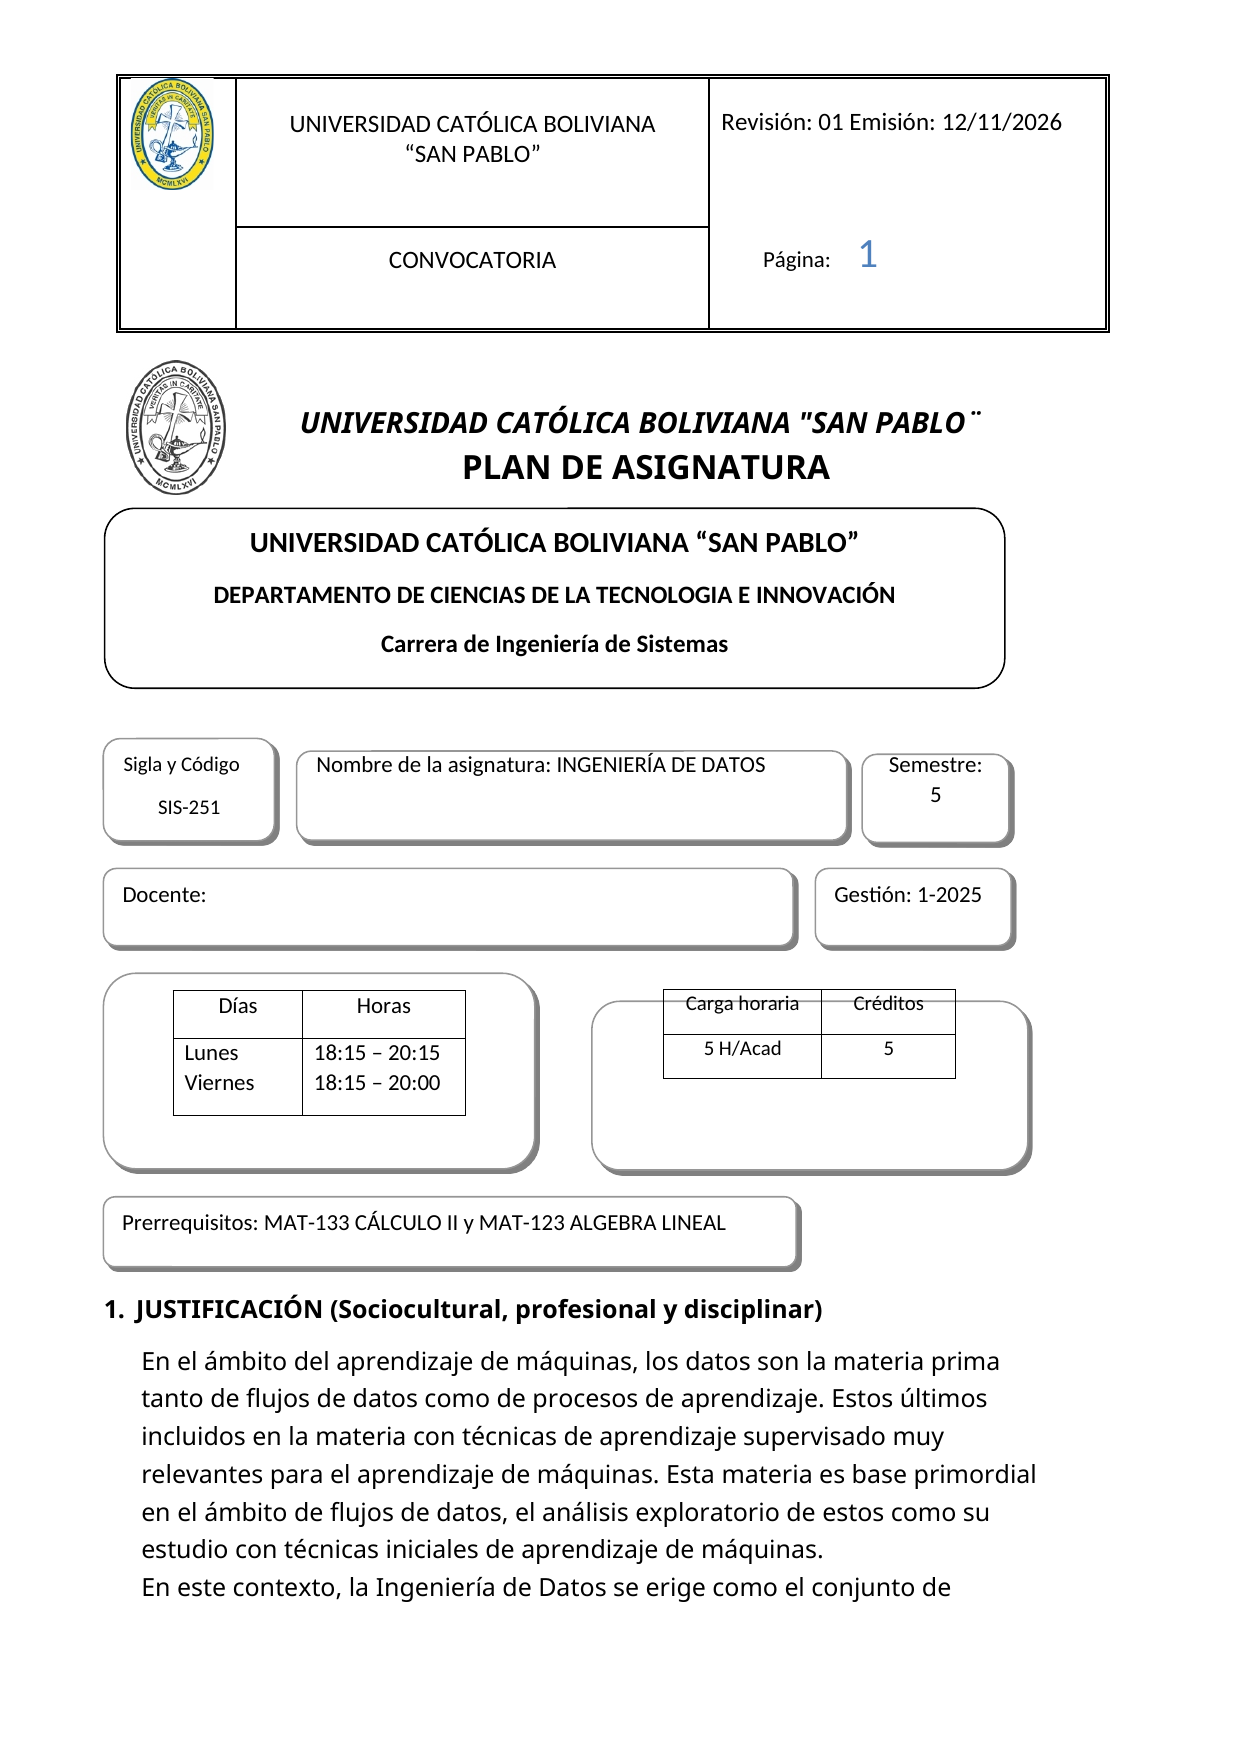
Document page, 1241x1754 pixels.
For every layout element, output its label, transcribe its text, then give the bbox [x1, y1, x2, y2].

picture [126, 360, 226, 495]
table_cell PLAN DE ASIGNATURA [277, 444, 1148, 496]
table_header [115, 361, 277, 496]
list JUSTIFICACIÓN (Sociocultural, profesional y disciplinar) [103, 1292, 1063, 1326]
list En el ámbito del aprendizaje de máquinas, los datos son la materia prima tanto de flujos de datos como de procesos de aprendizaje. Estos últimos incluidos en la materia con técnicas de aprendizaje supervisado muy relevantes para el aprendizaje de máquinas. Esta materia es base primordial en el ámbito de flujos de datos, el análisis exploratorio de estos como su estudio con técnicas iniciales de aprendizaje de máquinas. [141, 1343, 1063, 1566]
picture [130, 78, 214, 190]
table_header UNIVERSIDAD CATÓLICA BOLIVIANA "SAN PABLO¨ [277, 361, 1148, 444]
